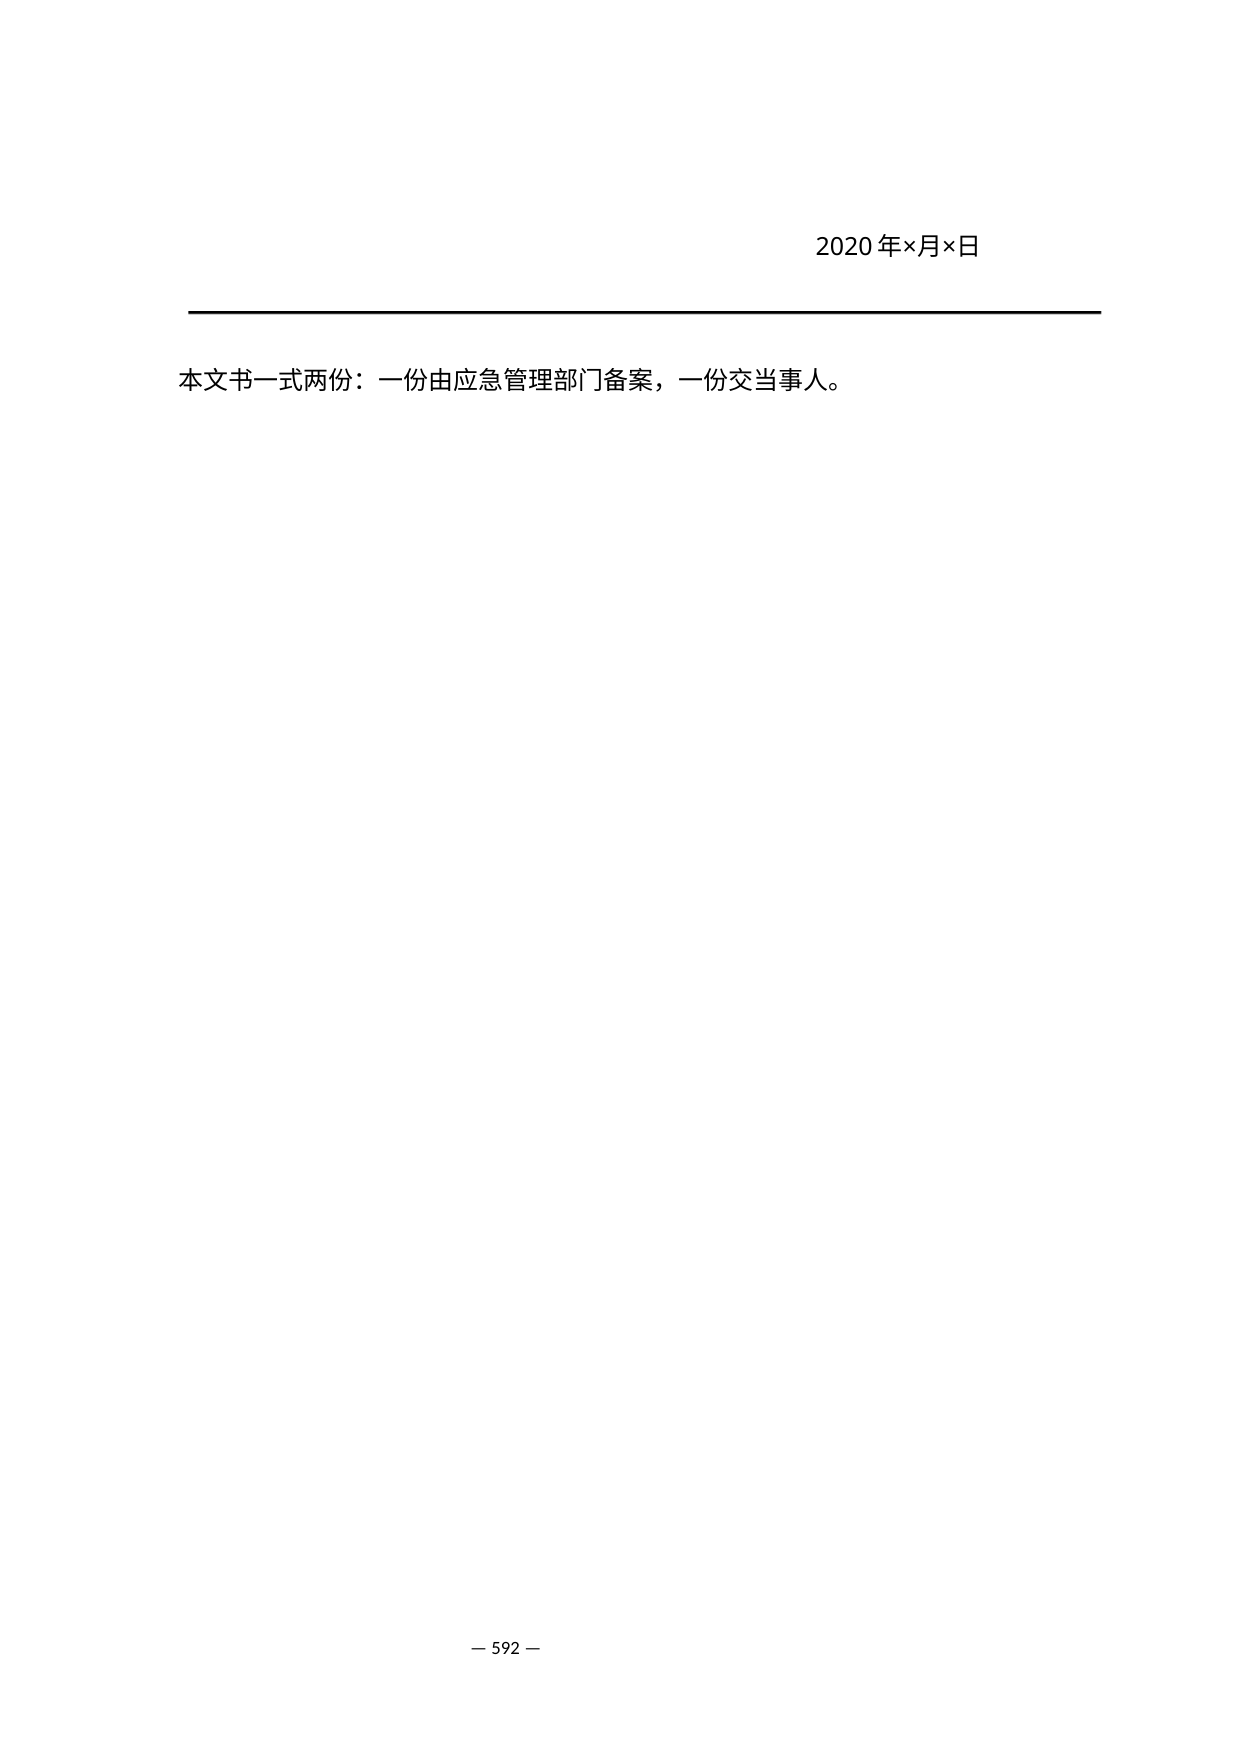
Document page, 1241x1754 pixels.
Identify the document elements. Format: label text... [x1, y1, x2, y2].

picture [187, 311, 1103, 316]
text 本文书一式两份：一份由应急管理部门备案，一份交当事人。 [165, 345, 1075, 412]
text 2020年×月×日 [165, 211, 1075, 278]
